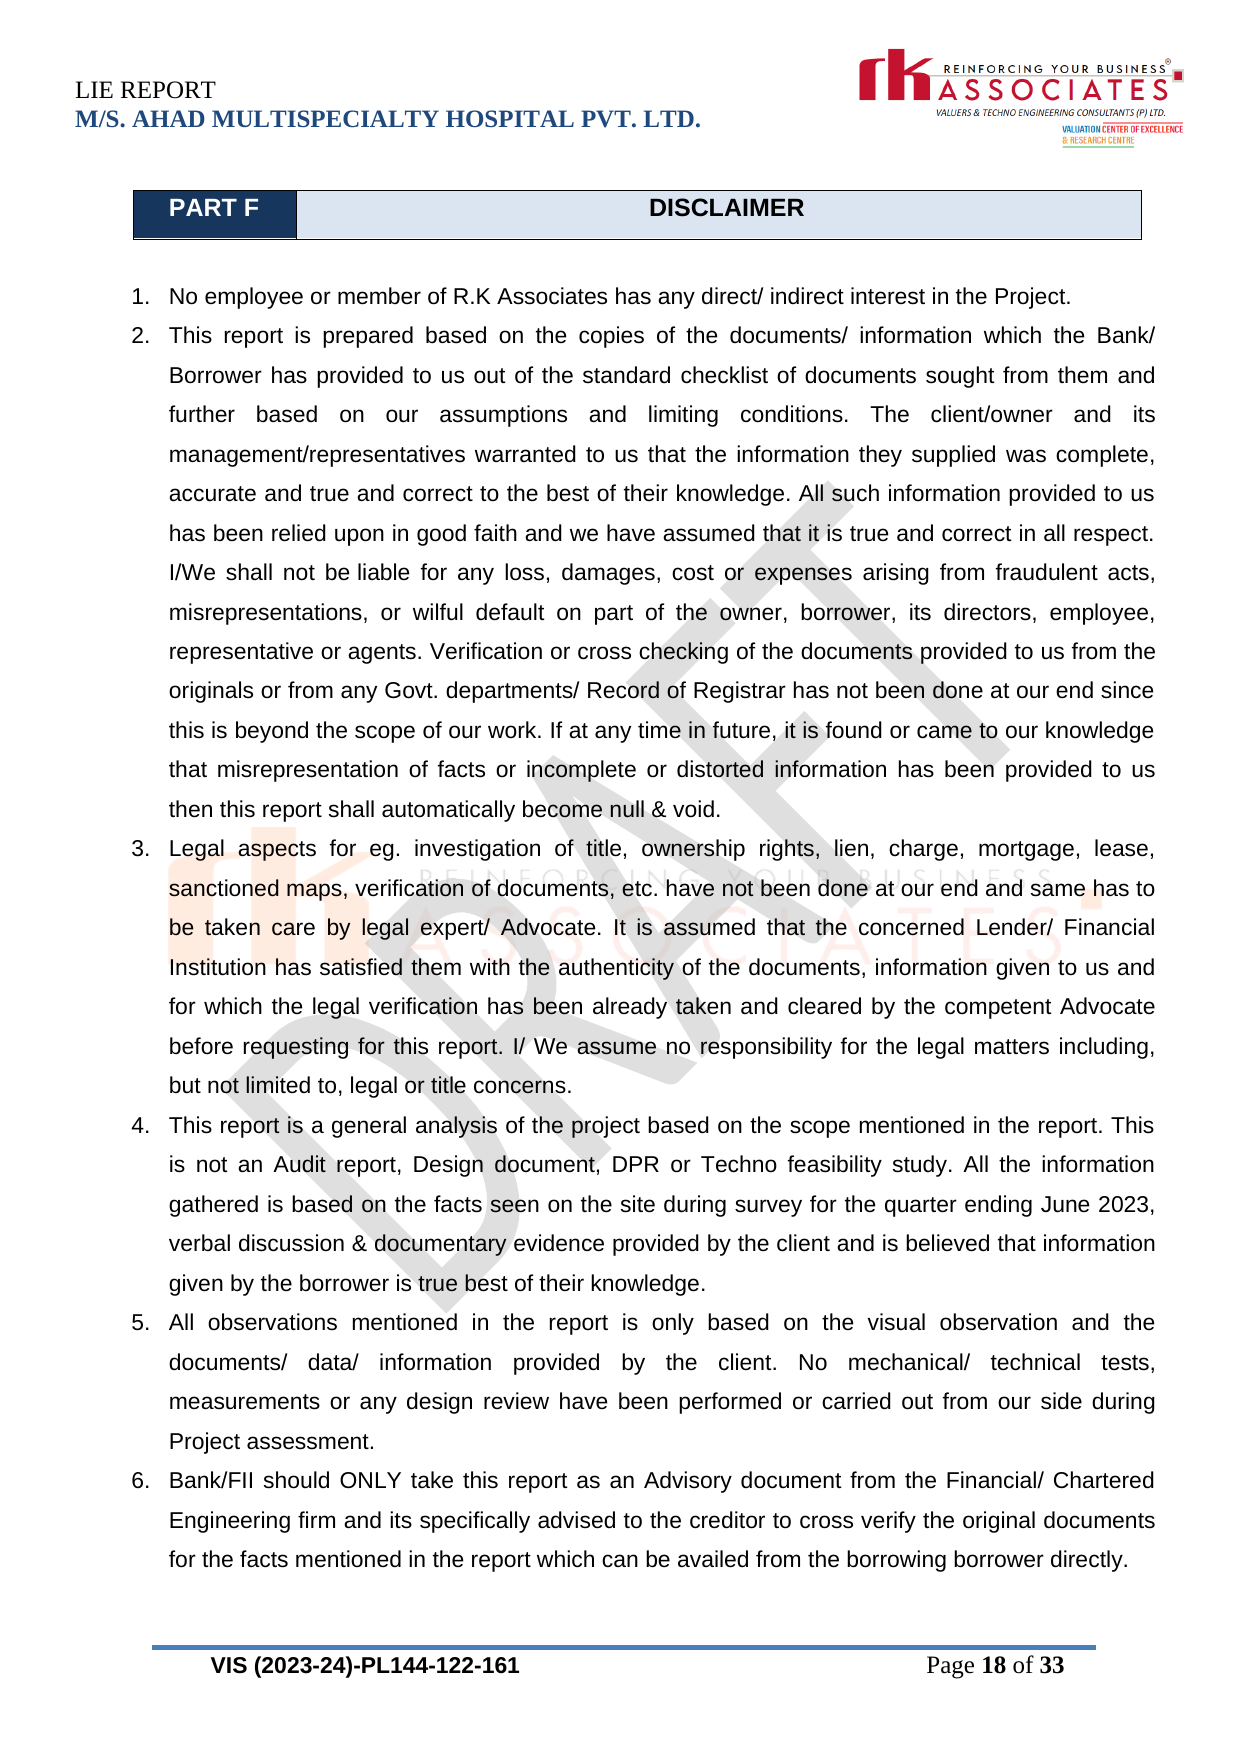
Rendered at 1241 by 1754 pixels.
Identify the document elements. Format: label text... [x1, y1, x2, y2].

list This report is prepared based on the copies of the documents/ information which the Bank/ Borrower has provided to us out of the standard checklist of documents sought from them and further based on our assumptions and limiting conditions. The client/owner and its management/representatives warranted to us that the information they supplied was complete, accurate and true and correct to the best of their knowledge. All such information provided to us has been relied upon in good faith and we have assumed that it is true and correct in all respect. I/We shall not be liable for any loss, damages, cost or expenses arising from fraudulent acts, misrepresentations, or wilful default on part of the owner, borrower, its directors, employee, representative or agents. Verification or cross checking of the documents provided to us from the originals or from any Govt. departments/ Record of Registrar has not been done at our end since this is beyond the scope of our work. If at any time in future, it is found or came to our knowledge that misrepresentation of facts or incomplete or distorted information has been provided to us then this report shall automatically become null & void. [131, 322, 1157, 822]
picture [853, 40, 1187, 151]
table_header DISCLAIMER [297, 191, 1141, 238]
list No employee or member of R.K Associates has any direct/ indirect interest in the Project. [131, 283, 1157, 309]
list Bank/FII should ONLY take this report as an Advisory document from the Financial/ Chartered Engineering firm and its specifically advised to the creditor to cross verify the original documents for the facts mentioned in the report which can be availed from the borrowing borrower directly. [131, 1467, 1157, 1572]
table_header PART F [134, 191, 296, 238]
list All observations mentioned in the report is only based on the visual observation and the documents/ data/ information provided by the client. No mechanical/ technical tests, measurements or any design review have been performed or carried out from our side during Project assessment. [131, 1309, 1157, 1454]
list This report is a general analysis of the project based on the scope mentioned in the report. This is not an Audit report, Design document, DPR or Techno feasibility study. All the information gathered is based on the facts seen on the site during survey for the quarter ending June 2023, verbal discussion & documentary evidence provided by the client and is believed that information given by the borrower is true best of their knowledge. [131, 1112, 1157, 1296]
list Legal aspects for eg. investigation of title, ownership rights, lien, charge, mortgage, lease, sanctioned maps, verification of documents, etc. have not been done at our end and same has to be taken care by legal expert/ Advocate. It is assumed that the concerned Lender/ Financial Institution has satisfied them with the authenticity of the documents, information given to us and for which the legal verification has been already taken and cleared by the competent Advocate before requesting for this report. I/ We assume no responsibility for the legal matters including, but not limited to, legal or title concerns. [131, 835, 1157, 1099]
